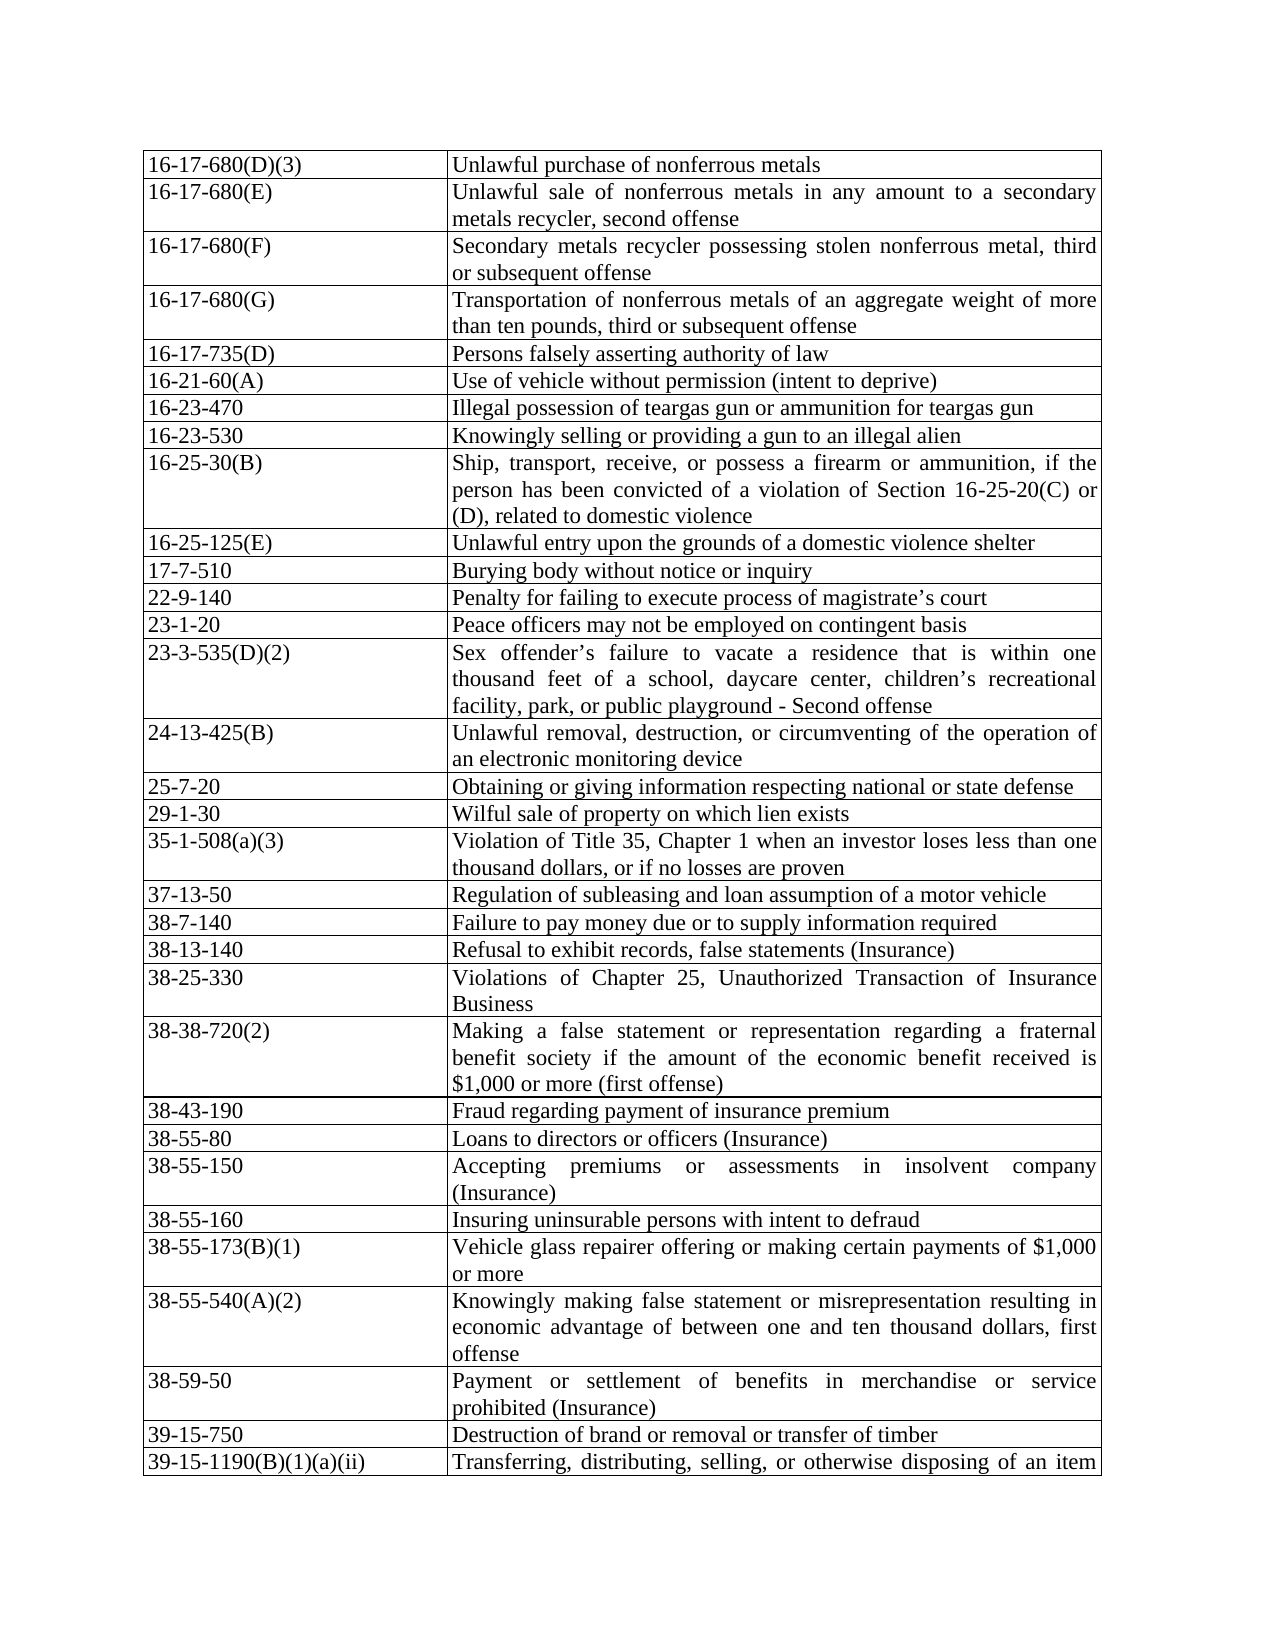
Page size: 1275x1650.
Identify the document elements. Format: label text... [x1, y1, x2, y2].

table_cell Unlawful sale of nonferrous metals in any amount to a secondary metals recycler, second offense [448, 179, 1101, 231]
table_cell Destruction of brand or removal or transfer of timber [448, 1421, 1101, 1447]
table_cell 38-55-160 [144, 1206, 447, 1232]
table_cell 16-23-470 [144, 395, 447, 421]
table_cell Insuring uninsurable persons with intent to defraud [448, 1206, 1101, 1232]
table_cell 16-25-30(B) [144, 449, 447, 528]
table_cell 37-13-50 [144, 881, 447, 908]
table_cell 35-1-508(a)(3) [144, 828, 447, 880]
table_cell Unlawful removal, destruction, or circumventing of the operation of an electronic monitoring device [448, 719, 1101, 772]
table_cell 16-17-680(E) [144, 179, 447, 231]
table_cell 16-23-530 [144, 422, 447, 448]
table_cell Payment or settlement of benefits in merchandise or service prohibited (Insurance) [448, 1367, 1101, 1420]
table_cell Use of vehicle without permission (intent to deprive) [448, 367, 1101, 393]
table_cell Knowingly selling or providing a gun to an illegal alien [448, 422, 1101, 448]
table_cell Violations of Chapter 25, Unauthorized Transaction of Insurance Business [448, 964, 1101, 1016]
table_cell 16-17-735(D) [144, 340, 447, 366]
table_cell 24-13-425(B) [144, 719, 447, 772]
table_cell 38-7-140 [144, 909, 447, 935]
table_cell Knowingly making false statement or misrepresentation resulting in economic advantage of between one and ten thousand dollars, first offense [448, 1287, 1101, 1366]
table_cell Fraud regarding payment of insurance premium [448, 1098, 1101, 1124]
table_cell Burying body without notice or inquiry [448, 557, 1101, 583]
table_cell 25-7-20 [144, 773, 447, 799]
table_cell 16-25-125(E) [144, 529, 447, 556]
table_cell Regulation of subleasing and loan assumption of a motor vehicle [448, 881, 1101, 908]
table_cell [144, 1448, 447, 1475]
table_cell Unlawful purchase of nonferrous metals [448, 151, 1101, 177]
table_cell 16-17-680(F) [144, 232, 447, 285]
table_cell Sex offender’s failure to vacate a residence that is within one thousand feet of a school, daycare center, children’s recreational facility, park, or public playground - Second offense [448, 639, 1101, 718]
table_cell Peace officers may not be employed on contingent basis [448, 612, 1101, 638]
table_cell 23-1-20 [144, 612, 447, 638]
table_cell Loans to directors or officers (Insurance) [448, 1125, 1101, 1151]
table_cell Illegal possession of teargas gun or ammunition for teargas gun [448, 395, 1101, 421]
table_cell 38-25-330 [144, 964, 447, 1016]
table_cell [448, 1448, 1101, 1475]
table_cell 16-17-680(G) [144, 286, 447, 339]
table_cell Persons falsely asserting authority of law [448, 340, 1101, 366]
table_cell Obtaining or giving information respecting national or state defense [448, 773, 1101, 799]
table_cell 29-1-30 [144, 800, 447, 827]
table_cell Vehicle glass repairer offering or making certain payments of $1,000 or more [448, 1233, 1101, 1286]
table_cell 39-15-750 [144, 1421, 447, 1447]
table_cell 38-55-150 [144, 1152, 447, 1205]
table_cell 22-9-140 [144, 584, 447, 611]
table_cell 38-55-540(A)(2) [144, 1287, 447, 1366]
table_cell 38-59-50 [144, 1367, 447, 1420]
table_cell 16-21-60(A) [144, 367, 447, 393]
table_cell Penalty for failing to execute process of magistrate’s court [448, 584, 1101, 611]
table_cell 23-3-535(D)(2) [144, 639, 447, 718]
table_cell Making a false statement or representation regarding a fraternal benefit society if the amount of the economic benefit received is $1,000 or more (first offense) [448, 1017, 1101, 1096]
table_cell Accepting premiums or assessments in insolvent company (Insurance) [448, 1152, 1101, 1205]
table_cell Failure to pay money due or to supply information required [448, 909, 1101, 935]
table_cell 38-43-190 [144, 1098, 447, 1124]
table_cell Secondary metals recycler possessing stolen nonferrous metal, third or subsequent offense [448, 232, 1101, 285]
table_cell 16-17-680(D)(3) [144, 151, 447, 177]
table_cell Violation of Title 35, Chapter 1 when an investor loses less than one thousand dollars, or if no losses are proven [448, 828, 1101, 880]
table_cell Transportation of nonferrous metals of an aggregate weight of more than ten pounds, third or subsequent offense [448, 286, 1101, 339]
table_cell Wilful sale of property on which lien exists [448, 800, 1101, 827]
table_cell 38-38-720(2) [144, 1017, 447, 1096]
table_cell 38-55-80 [144, 1125, 447, 1151]
table_cell 38-55-173(B)(1) [144, 1233, 447, 1286]
table_cell Ship, transport, receive, or possess a firearm or ammunition, if the person has been convicted of a violation of Section 16-25-20(C) or (D), related to domestic violence [448, 449, 1101, 528]
table_cell Unlawful entry upon the grounds of a domestic violence shelter [448, 529, 1101, 556]
table_cell 17-7-510 [144, 557, 447, 583]
table_cell Refusal to exhibit records, false statements (Insurance) [448, 936, 1101, 962]
table_cell 38-13-140 [144, 936, 447, 962]
